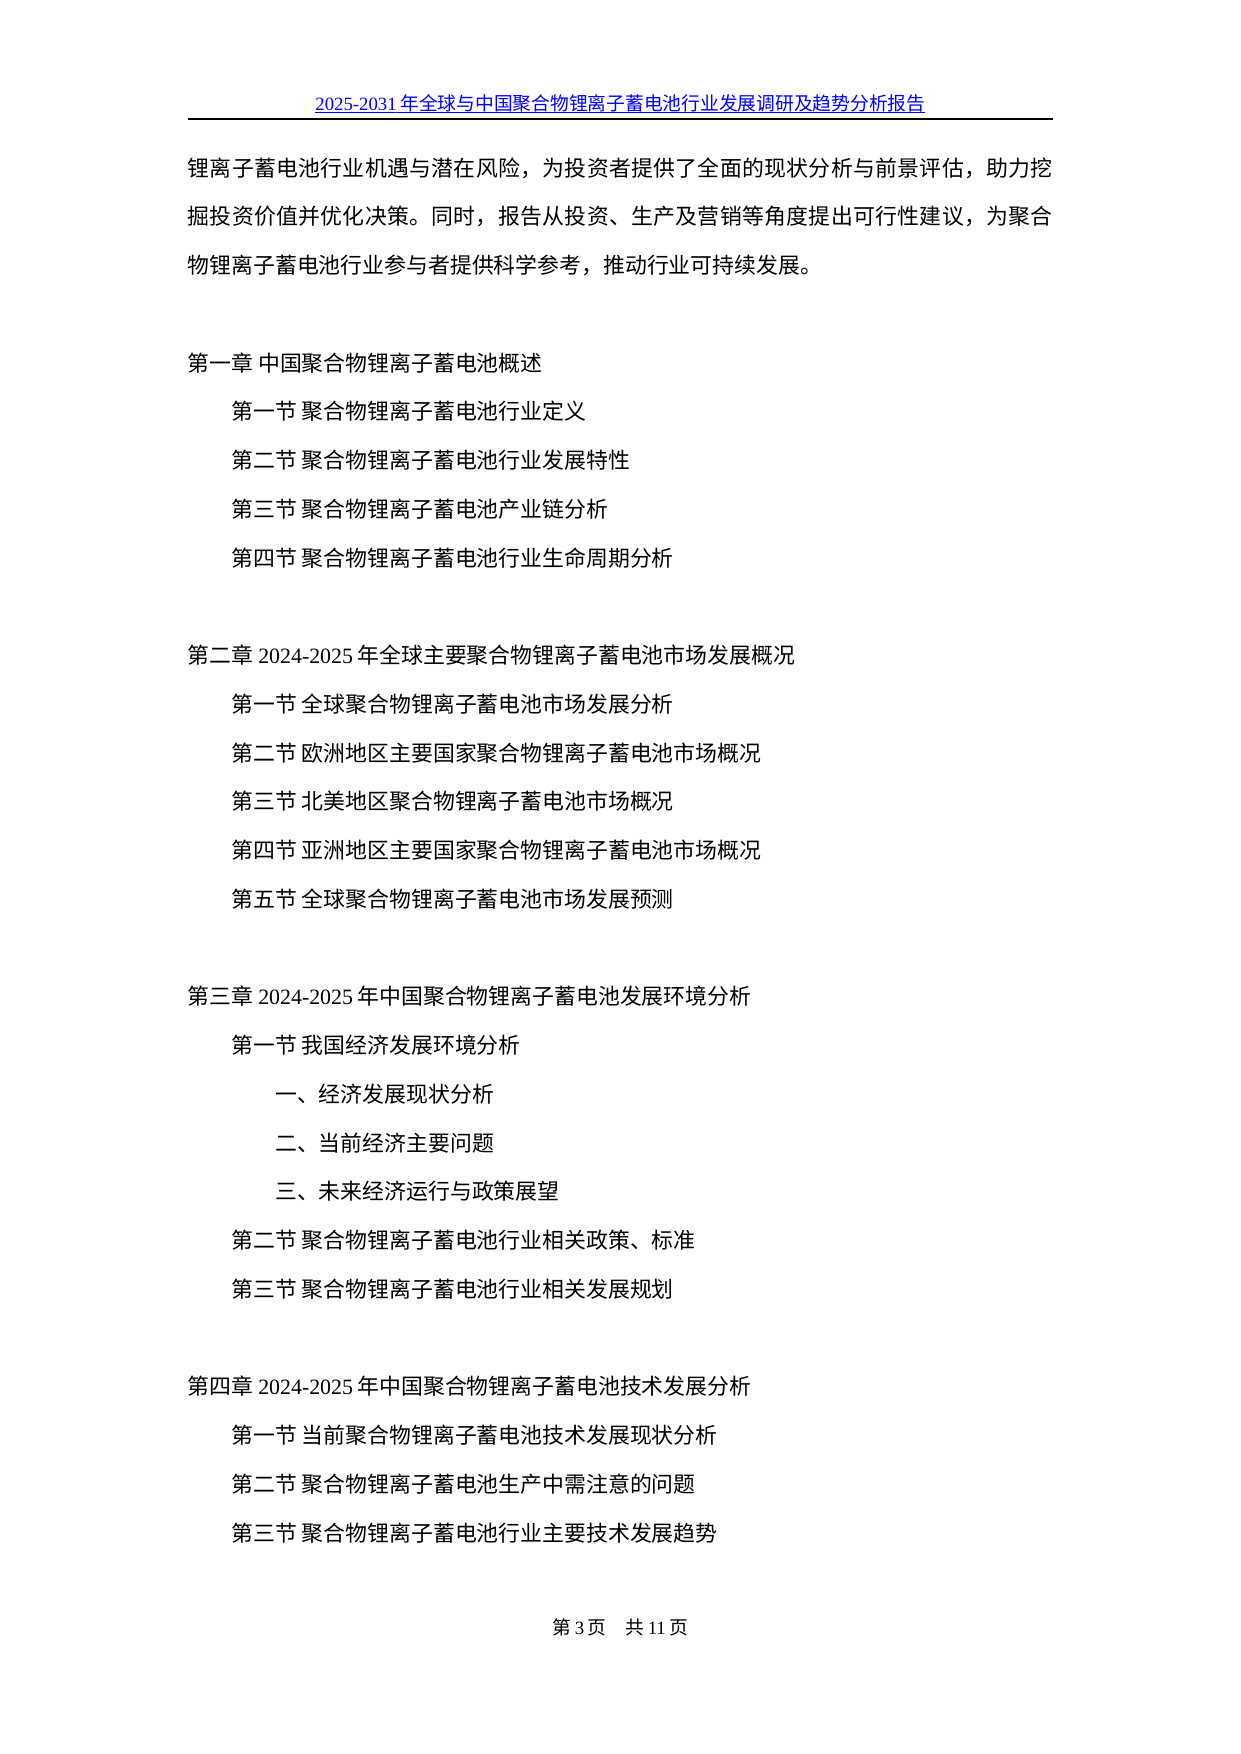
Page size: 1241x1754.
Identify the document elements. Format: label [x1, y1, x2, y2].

text [187, 150, 1053, 1548]
